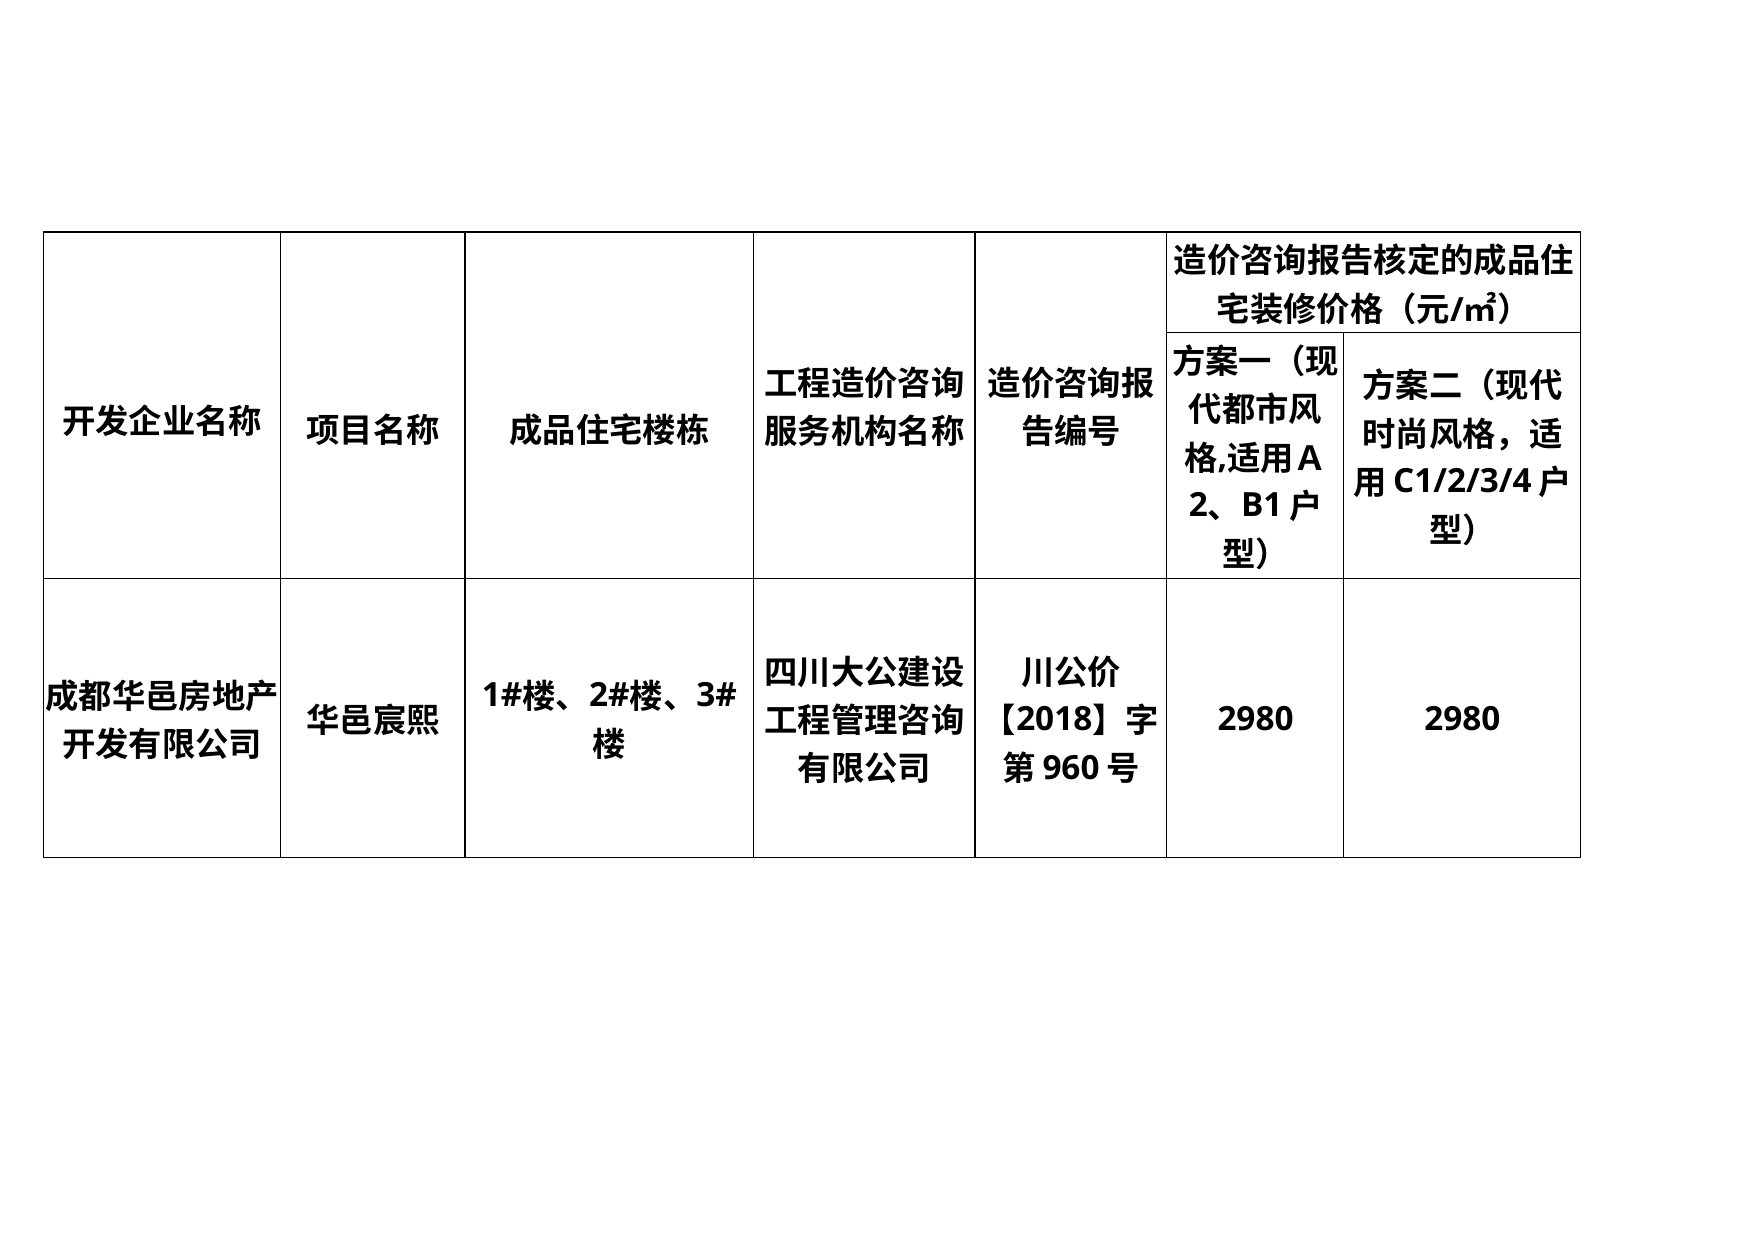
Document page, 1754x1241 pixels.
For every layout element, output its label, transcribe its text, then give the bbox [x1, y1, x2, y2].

table_header 工程造价咨询服务机构名称 [754, 233, 974, 578]
table_cell 方案二（现代时尚风格，适用C1/2/3/4户型） [1344, 333, 1580, 578]
table_cell 1#楼、2#楼、3#楼 [466, 579, 753, 857]
table_cell 成都华邑房地产开发有限公司 [44, 579, 280, 857]
table_cell 2980 [1344, 579, 1580, 857]
table_cell 川公价【2018】字第960号 [976, 579, 1166, 857]
table_cell 方案一（现代都市风格,适用Ａ2、B1户型） [1167, 333, 1343, 578]
table_cell 华邑宸熙 [281, 579, 464, 857]
table_header 开发企业名称 [44, 233, 280, 578]
table_cell 四川大公建设工程管理咨询有限公司 [754, 579, 974, 857]
table_cell 2980 [1167, 579, 1343, 857]
table_header 造价咨询报告编号 [976, 233, 1166, 578]
table_header 造价咨询报告核定的成品住宅装修价格（元/㎡） [1167, 233, 1580, 332]
table_header 成品住宅楼栋 [466, 233, 753, 578]
table_header 项目名称 [281, 233, 464, 578]
